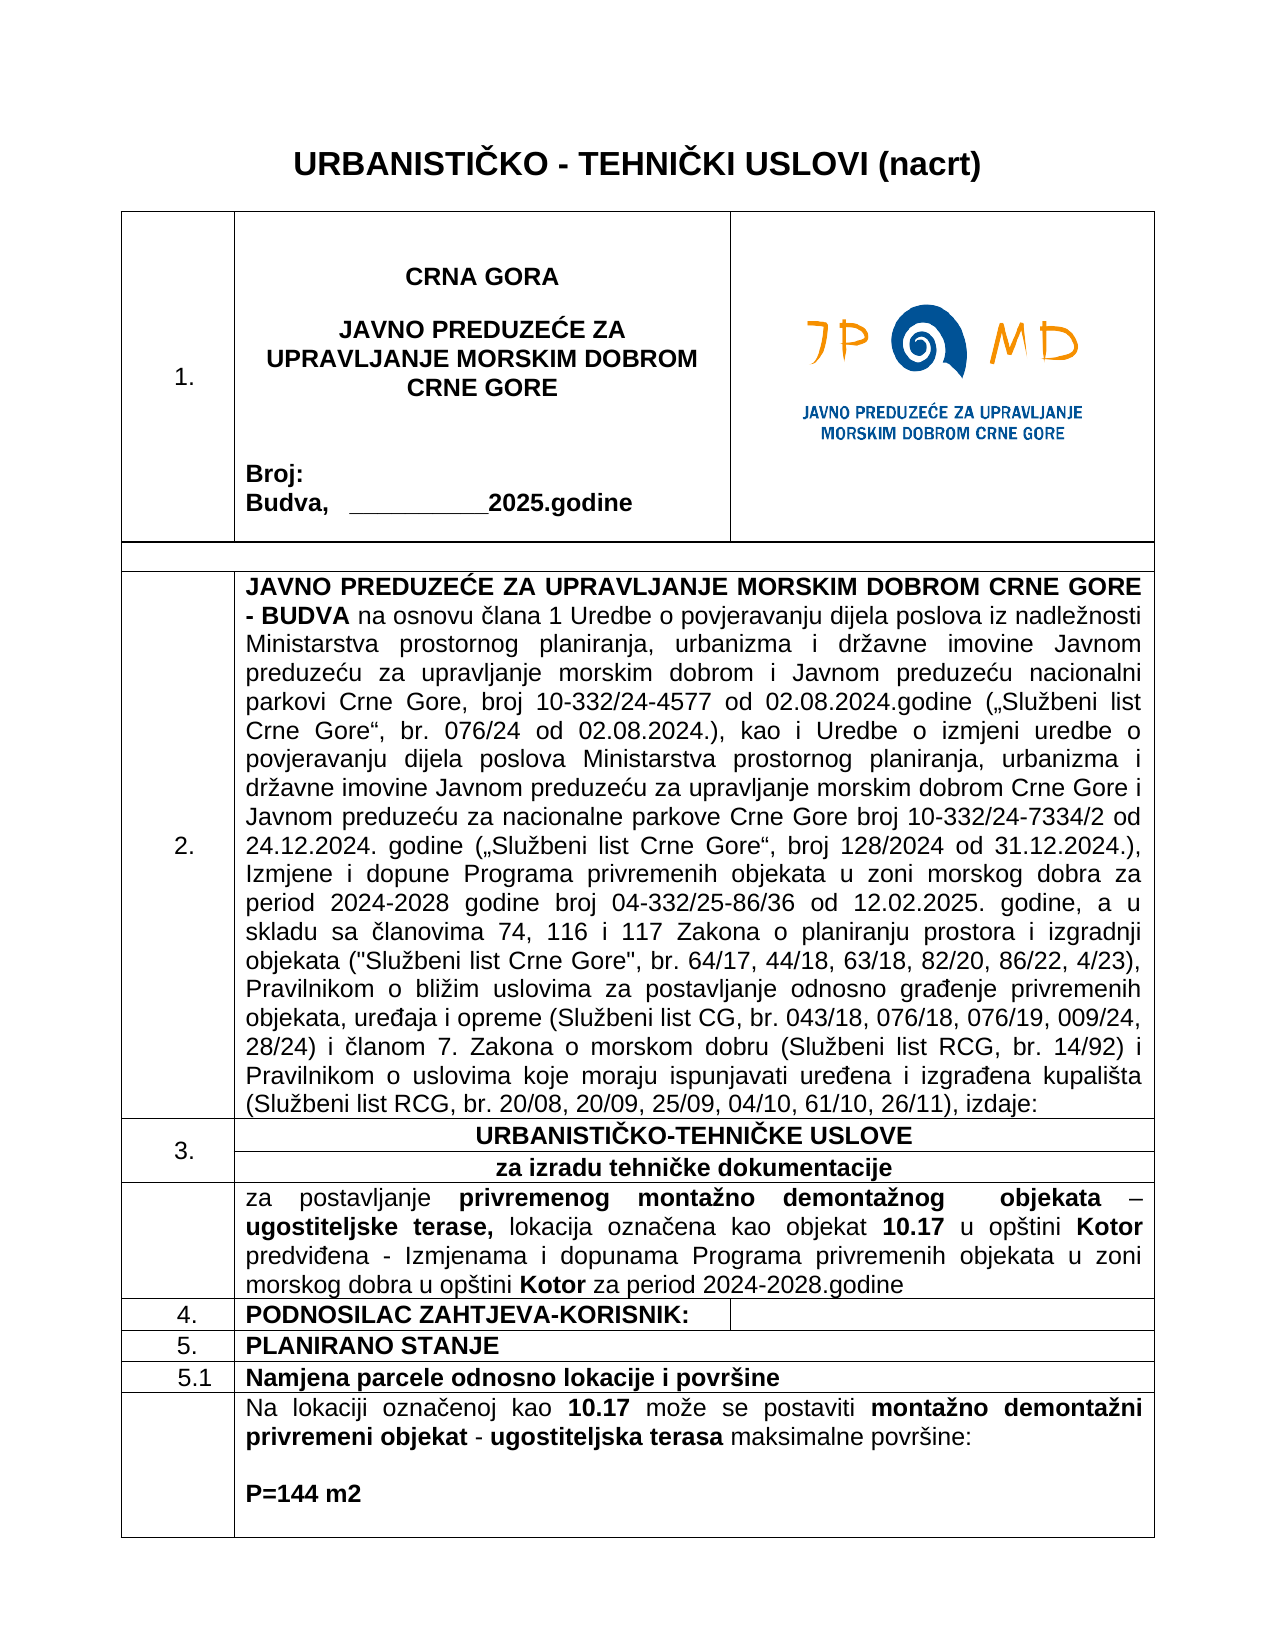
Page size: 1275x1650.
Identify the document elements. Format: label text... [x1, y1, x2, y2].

table_cell [122, 543, 1154, 571]
table_cell 2. [122, 572, 234, 1118]
table_header [731, 212, 1154, 541]
table_cell 3. [122, 1119, 234, 1182]
table_cell Namjena parcele odnosno lokacije i površine [235, 1362, 1154, 1392]
table_cell za postavljanje privremenog montažno demontažnog objekata –ugostiteljske terase, lokacija označena kao objekat 10.17 u opštini Kotor predviđena - Izmjenama i dopunama Programa privremenih objekata u zoni morskog dobra u opštini Kotor za period 2024-2028.godine [235, 1183, 1154, 1298]
table_cell [122, 1393, 234, 1537]
table_cell 4. [122, 1299, 234, 1329]
table_cell za izradu tehničke dokumentacije [235, 1152, 1154, 1182]
table_cell [731, 1299, 1154, 1329]
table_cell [235, 1393, 1154, 1537]
text URBANISTIČKO - TEHNIČKI USLOVI (nacrt) [150, 144, 1125, 182]
table_header CRNA GORA JAVNO PREDUZEĆE ZA UPRAVLJANJE MORSKIM DOBROM CRNE GORE Broj: Budva, __________2025.godine [235, 212, 730, 541]
table_cell URBANISTIČKO-TEHNIČKE USLOVE [235, 1119, 1154, 1151]
table_cell PODNOSILAC ZAHTJEVA-KORISNIK: [235, 1299, 730, 1329]
table_cell 5. [122, 1331, 234, 1361]
table_cell 5.1 [122, 1362, 234, 1392]
table_cell JAVNO PREDUZEĆE ZA UPRAVLJANJE MORSKIM DOBROM CRNE GORE - BUDVA na osnovu člana 1 Uredbe o povjeravanju dijela poslova iz nadležnosti Ministarstva prostornog planiranja, urbanizma i državne imovine Javnom preduzeću za upravljanje morskim dobrom i Javnom preduzeću nacionalni parkovi Crne Gore, broj 10-332/24-4577 od 02.08.2024.godine („Službeni list Crne Gore“, br. 076/24 od 02.08.2024.), kao i Uredbe o izmjeni uredbe o povjeravanju dijela poslova Ministarstva prostornog planiranja, urbanizma i državne imovine Javnom preduzeću za upravljanje morskim dobrom Crne Gore i Javnom preduzeću za nacionalne parkove Crne Gore broj 10-332/24-7334/2 od 24.12.2024. godine („Službeni list Crne Gore“, broj 128/2024 od 31.12.2024.), Izmjene i dopune Programa privremenih objekata u zoni morskog dobra za period 2024-2028 godine broj 04-332/25-86/36 od 12.02.2025. godine, a u skladu sa članovima 74, 116 i 117 Zakona o planiranju prostora i izgradnji objekata ("Službeni list Crne Gore", br. 64/17, 44/18, 63/18, 82/20, 86/22, 4/23), Pravilnikom o bližim uslovima za postavljanje odnosno građenje privremenih objekata, uređaja i opreme (Službeni list CG, br. 043/18, 076/18, 076/19, 009/24, 28/24) i članom 7. Zakona o morskom dobru (Službeni list RCG, br. 14/92) i Pravilnikom o uslovima koje moraju ispunjavati uređena i izgrađena kupališta (Službeni list RCG, br. 20/08, 20/09, 25/09, 04/10, 61/10, 26/11), izdaje: [235, 572, 1154, 1118]
table_header 1. [122, 212, 234, 541]
table_cell PLANIRANO STANJE [235, 1331, 1154, 1361]
table_cell [122, 1183, 234, 1298]
